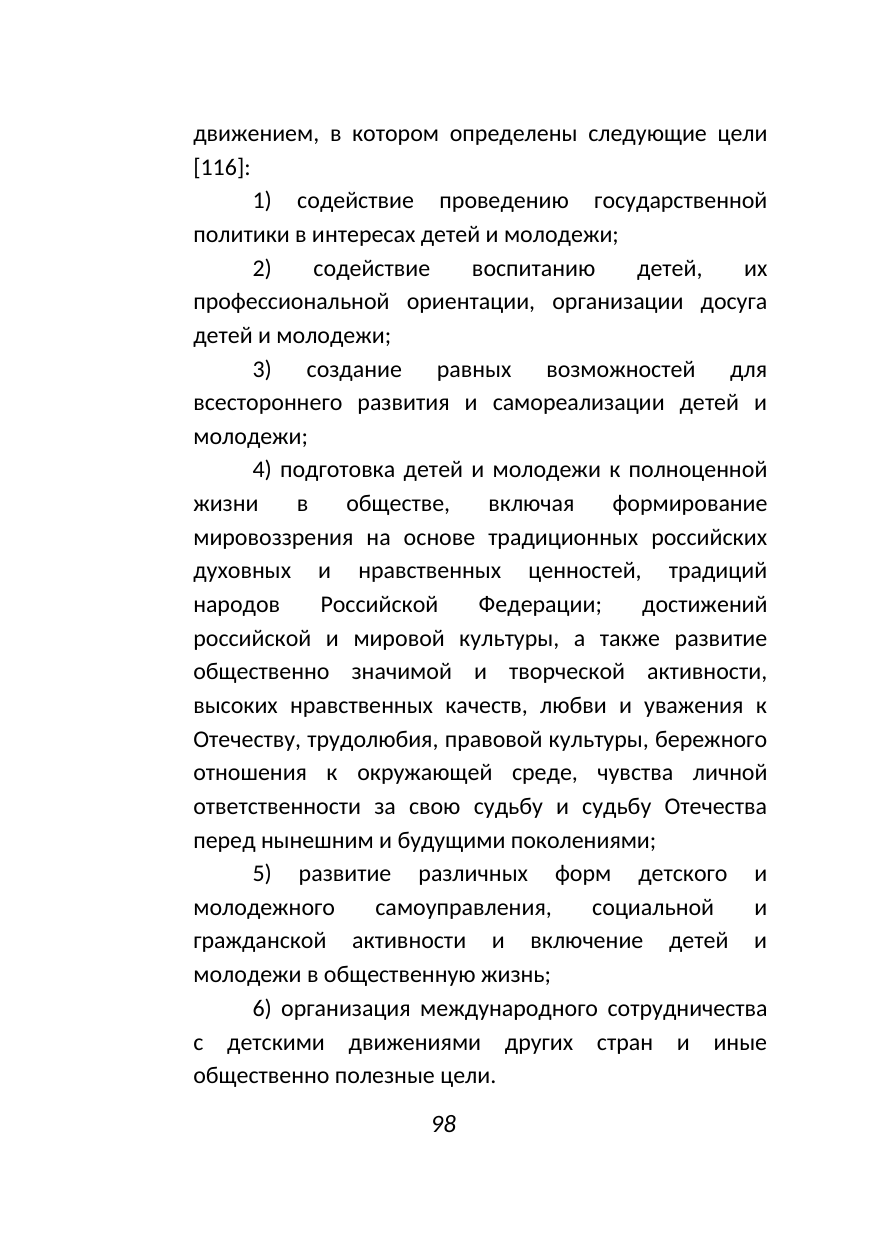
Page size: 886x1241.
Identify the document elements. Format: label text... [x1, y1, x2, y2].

text 1) содействие проведению государственной политики в интересах детей и молодежи; [193, 185, 768, 248]
text 3) создание равных возможностей для всестороннего развития и самореализации детей и молодежи; [193, 354, 768, 450]
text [193, 118, 768, 181]
text 6) организация международного сотрудничества с детскими движениями других стран и иные общественно полезные цели. [193, 993, 768, 1089]
text 5) развитие различных форм детского и молодежного самоуправления, социальной и гражданской активности и включение детей и молодежи в общественную жизнь; [193, 858, 768, 988]
text 4) подготовка детей и молодежи к полноценной жизни в обществе, включая формирование мировоззрения на основе традиционных российских духовных и нравственных ценностей, традиций народов Российской Федерации; достижений российской и мировой культуры, а также развитие общественно значимой и творческой активности, высоких нравственных качеств, любви и уважения к Отечеству, трудолюбия, правовой культуры, бережного отношения к окружающей среде, чувства личной ответственности за свою судьбу и судьбу Отечества перед нынешним и будущими поколениями; [193, 454, 768, 854]
text 2) содействие воспитанию детей, их профессиональной ориентации, организации досуга детей и молодежи; [193, 253, 768, 349]
